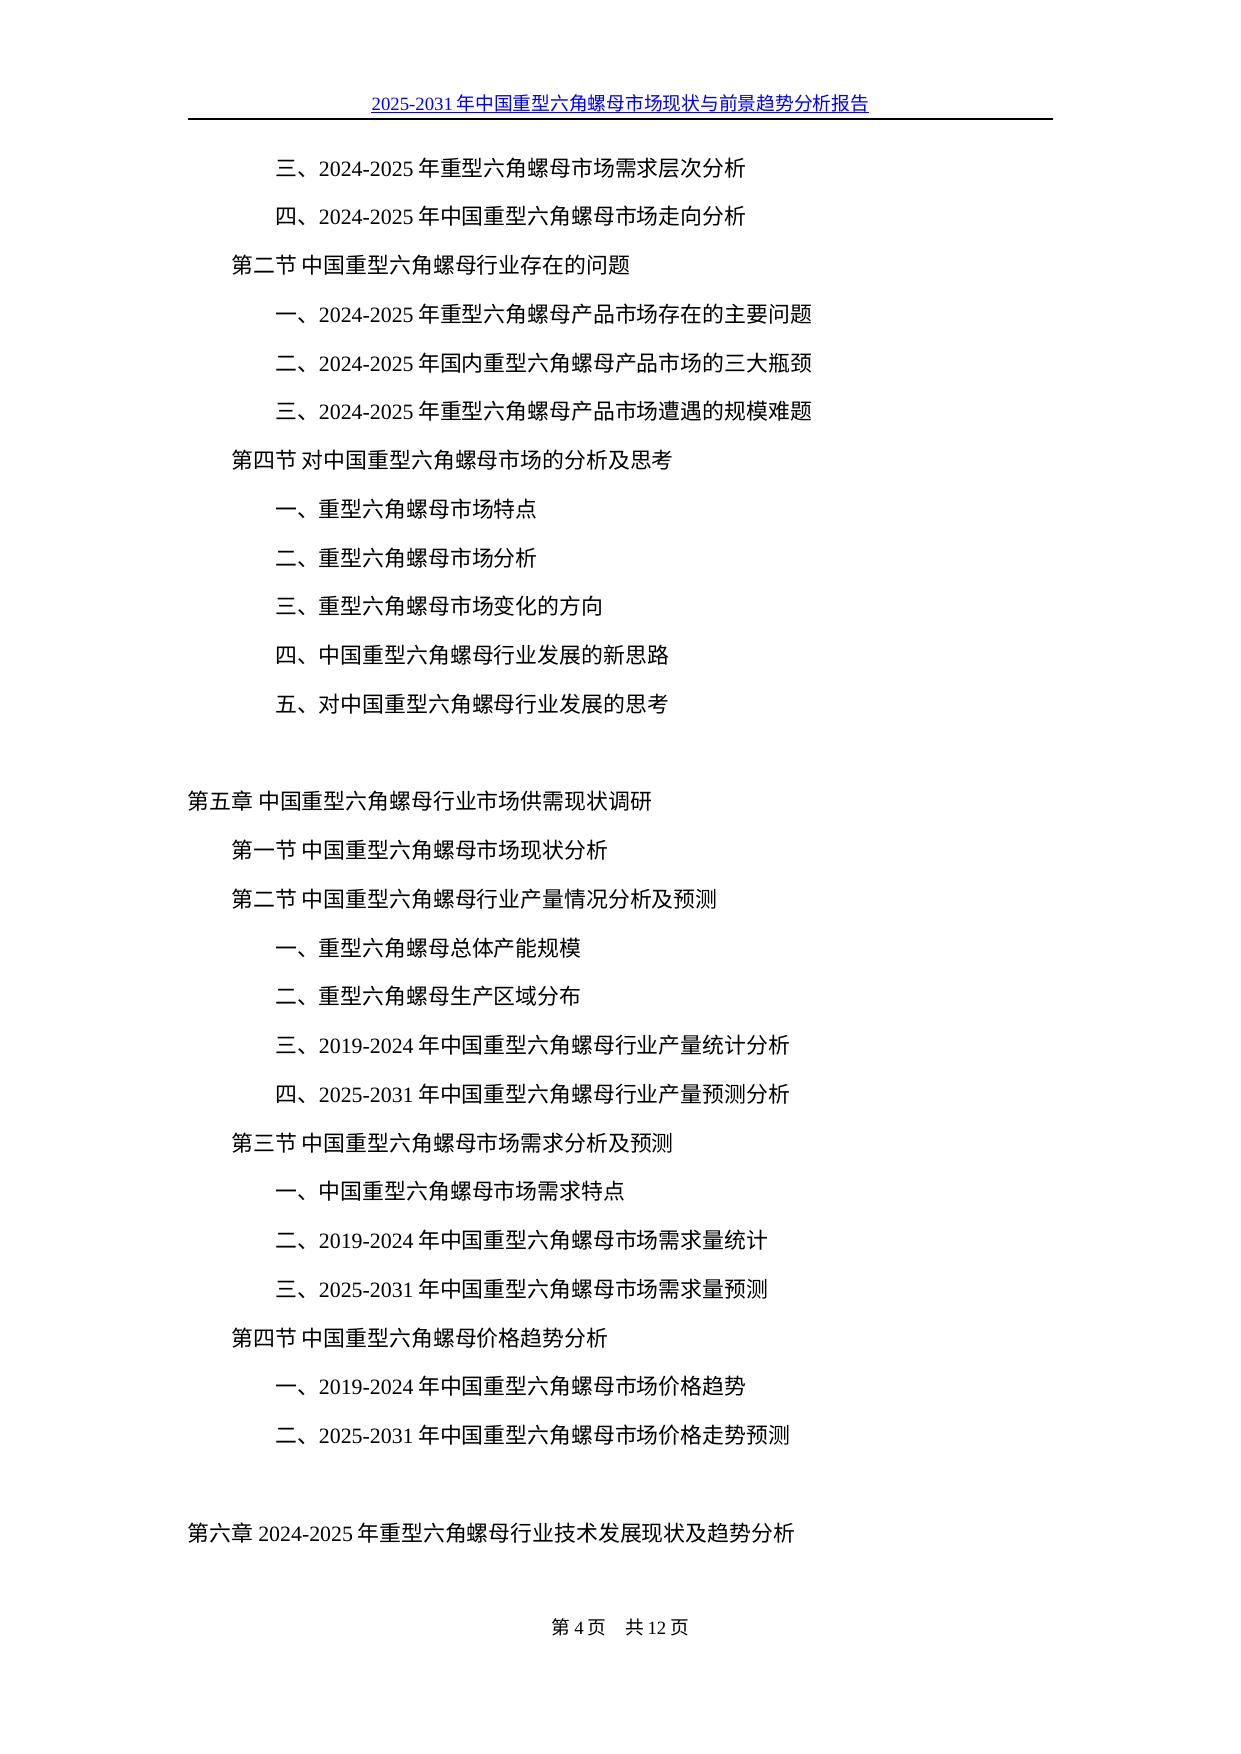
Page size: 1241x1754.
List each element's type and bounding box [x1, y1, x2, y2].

text [187, 150, 1053, 1548]
